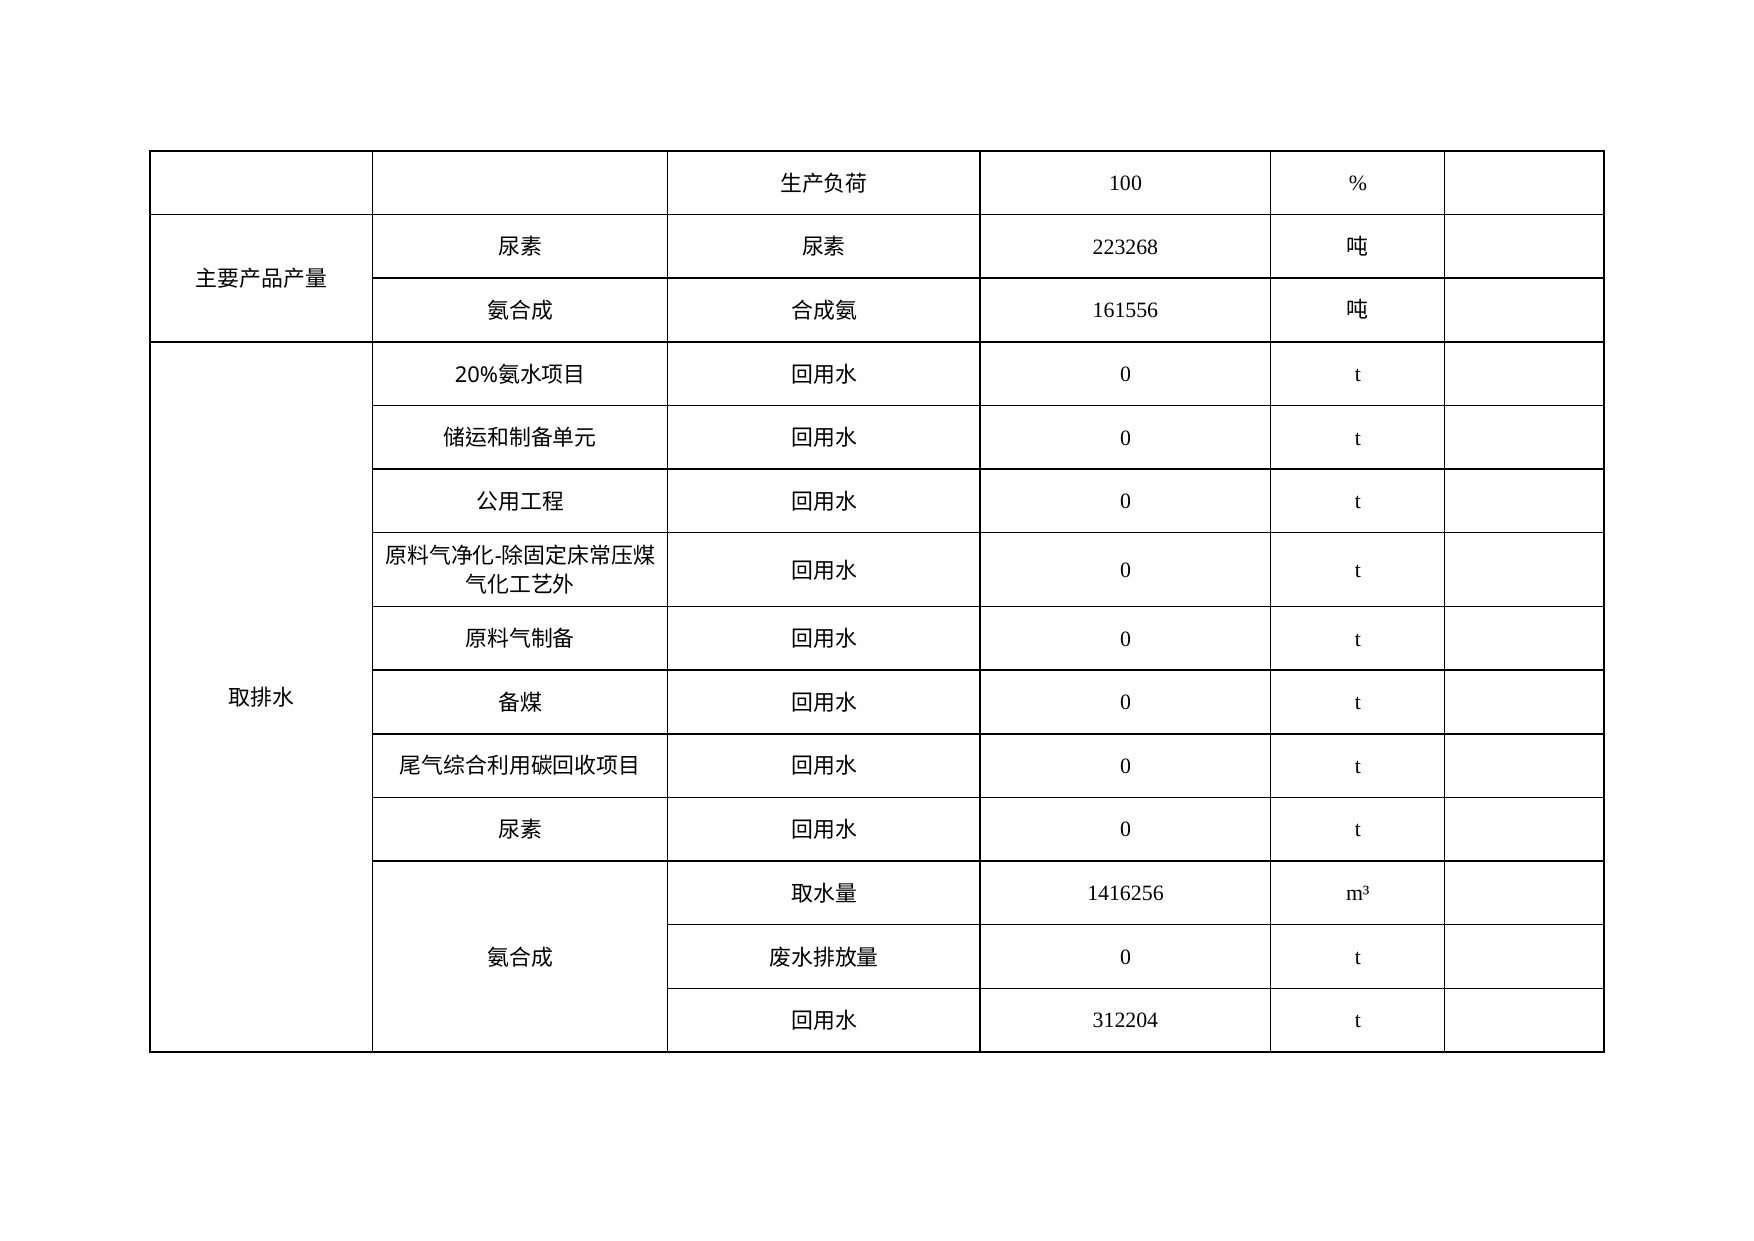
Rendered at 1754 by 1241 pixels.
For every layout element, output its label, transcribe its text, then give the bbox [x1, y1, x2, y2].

table_cell 原料气净化-除固定床常压煤气化工艺外 [373, 533, 667, 606]
table_cell 尿素 [668, 215, 979, 277]
table_cell 1416256 [981, 862, 1270, 924]
table_cell 回用水 [668, 406, 979, 468]
table_cell 原料气制备 [373, 607, 667, 669]
table_cell 20%氨水项目 [373, 343, 667, 404]
table_cell 公用工程 [373, 470, 667, 532]
table_cell 吨 [1271, 279, 1444, 341]
table_cell 尿素 [373, 798, 667, 860]
table_cell 储运和制备单元 [373, 406, 667, 468]
table_cell [1445, 798, 1603, 860]
table_cell 氨合成 [373, 279, 667, 341]
table_cell [1445, 735, 1603, 796]
table_cell t [1271, 406, 1444, 468]
table_cell 0 [981, 406, 1270, 468]
table_cell t [1271, 343, 1444, 404]
table_cell [1445, 152, 1603, 214]
table_cell [1445, 607, 1603, 669]
table_cell 161556 [981, 279, 1270, 341]
table_cell 312204 [981, 989, 1270, 1051]
table_cell 主要产品产量 [151, 215, 372, 341]
table_cell t [1271, 533, 1444, 606]
table_cell t [1271, 798, 1444, 860]
table_cell 生产负荷 [668, 152, 979, 214]
table_cell t [1271, 989, 1444, 1051]
table_cell 取水量 [668, 862, 979, 924]
table_cell 100 [981, 152, 1270, 214]
table_cell 0 [981, 925, 1270, 987]
table_cell 0 [981, 798, 1270, 860]
table_cell [1445, 862, 1603, 924]
table_cell t [1271, 925, 1444, 987]
table_cell 废水排放量 [668, 925, 979, 987]
table_cell [1445, 989, 1603, 1051]
table_cell [1445, 406, 1603, 468]
table_cell [1445, 925, 1603, 987]
table_cell 0 [981, 470, 1270, 532]
table_cell 备煤 [373, 671, 667, 733]
table_cell % [1271, 152, 1444, 214]
table_cell 0 [981, 735, 1270, 796]
table_cell 0 [981, 343, 1270, 404]
table_cell 0 [981, 671, 1270, 733]
table_cell m³ [1271, 862, 1444, 924]
table_cell t [1271, 470, 1444, 532]
table_cell 尿素 [373, 215, 667, 277]
table_cell 0 [981, 607, 1270, 669]
table_cell [1445, 343, 1603, 404]
table_cell 尾气综合利用碳回收项目 [373, 735, 667, 796]
table_cell 回用水 [668, 798, 979, 860]
table_cell 取排水 [151, 343, 372, 1051]
table_cell 回用水 [668, 343, 979, 404]
table_cell [1445, 470, 1603, 532]
table_cell 回用水 [668, 607, 979, 669]
table_cell t [1271, 671, 1444, 733]
table_cell 回用水 [668, 989, 979, 1051]
table_cell 223268 [981, 215, 1270, 277]
table_cell t [1271, 735, 1444, 796]
table_cell 回用水 [668, 671, 979, 733]
table_cell 回用水 [668, 735, 979, 796]
table_cell 合成氨 [668, 279, 979, 341]
table_cell [1445, 279, 1603, 341]
table_cell 回用水 [668, 533, 979, 606]
table_cell [1445, 533, 1603, 606]
table_cell [1445, 671, 1603, 733]
table_cell 吨 [1271, 215, 1444, 277]
table_cell [1445, 215, 1603, 277]
table_cell 回用水 [668, 470, 979, 532]
table_cell t [1271, 607, 1444, 669]
table_cell 氨合成 [373, 862, 667, 1051]
table_cell 0 [981, 533, 1270, 606]
